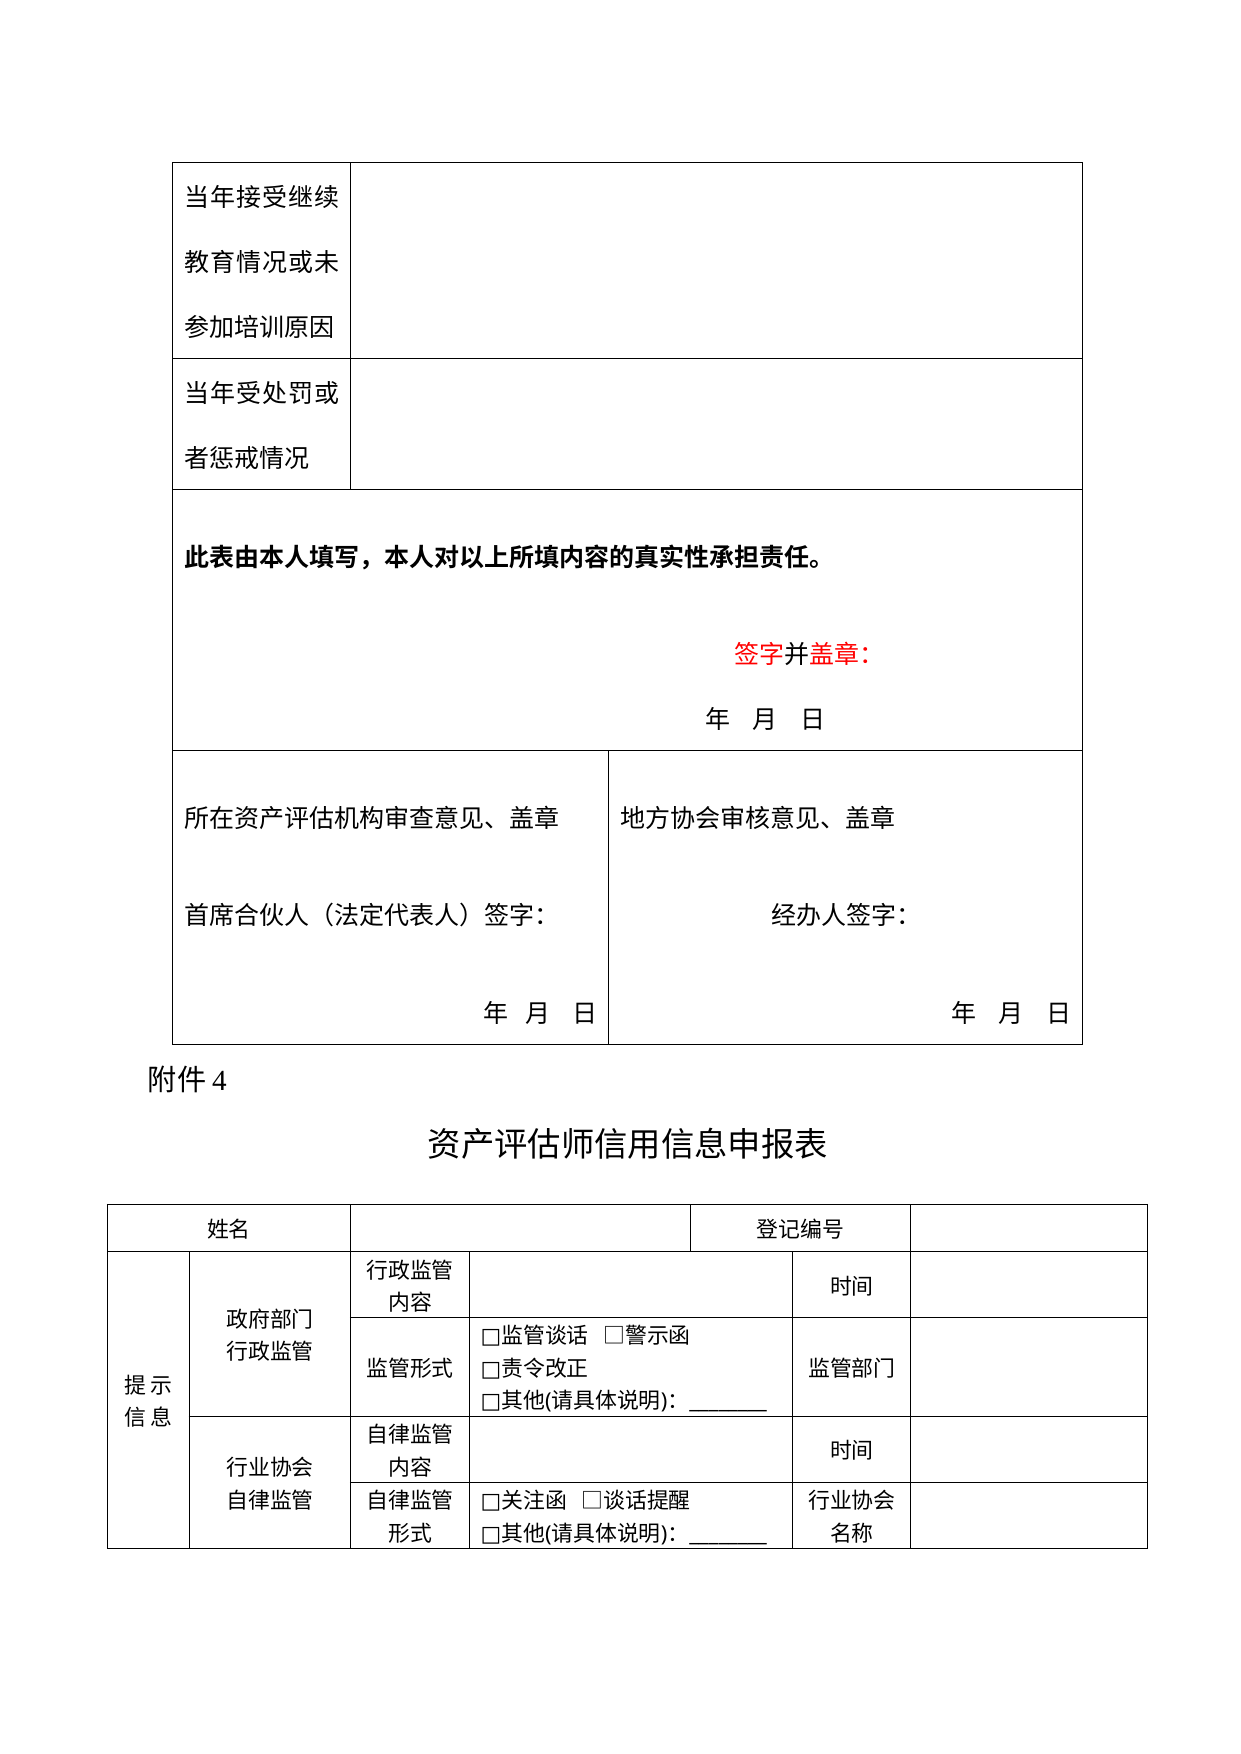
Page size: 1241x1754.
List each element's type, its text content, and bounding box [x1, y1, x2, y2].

table_cell [911, 1318, 1147, 1416]
table_cell 行政监管内容 [351, 1252, 469, 1317]
table_header 姓名 [108, 1205, 350, 1251]
table_cell □关注函 □谈话提醒 □其他(请具体说明)：________ [470, 1483, 792, 1548]
table_cell [351, 359, 1082, 489]
text 附件4 [148, 1045, 1107, 1110]
table_header [351, 1205, 690, 1251]
table_cell 当年受处罚或者惩戒情况 [173, 359, 350, 489]
table_cell 地方协会审核意见、盖章 经办人签字： 年 月 日 [609, 751, 1082, 1044]
table_cell 自律监管内容 [351, 1417, 469, 1482]
table_cell 提 示 信 息 [108, 1252, 189, 1548]
table_cell 时间 [793, 1417, 910, 1482]
table_cell 监管部门 [793, 1318, 910, 1416]
table_cell [911, 1483, 1147, 1548]
table_cell 政府部门 行政监管 [190, 1252, 350, 1416]
table_cell 当年接受继续教育情况或未参加培训原因 [173, 163, 350, 358]
table_cell 自律监管形式 [351, 1483, 469, 1548]
text 资产评估师信用信息申报表 [148, 1110, 1107, 1175]
table_cell 行业协会 自律监管 [190, 1417, 350, 1548]
table_cell 所在资产评估机构审查意见、盖章 首席合伙人（法定代表人）签字： 年 月 日 [173, 751, 608, 1044]
table_cell [351, 163, 1082, 358]
table_cell 行业协会名称 [793, 1483, 910, 1548]
table_header [911, 1205, 1147, 1251]
table_cell 时间 [793, 1252, 910, 1317]
table_cell [911, 1417, 1147, 1482]
table_cell 监管形式 [351, 1318, 469, 1416]
table_header 登记编号 [691, 1205, 910, 1251]
table_cell 此表由本人填写，本人对以上所填内容的真实性承担责任。 签字并盖章： 年 月 日 [173, 490, 1082, 750]
table_cell [911, 1252, 1147, 1317]
table_cell [470, 1252, 792, 1317]
table_cell □监管谈话 □警示函 □责令改正 □其他(请具体说明)：________ [470, 1318, 792, 1416]
table_cell [470, 1417, 792, 1482]
